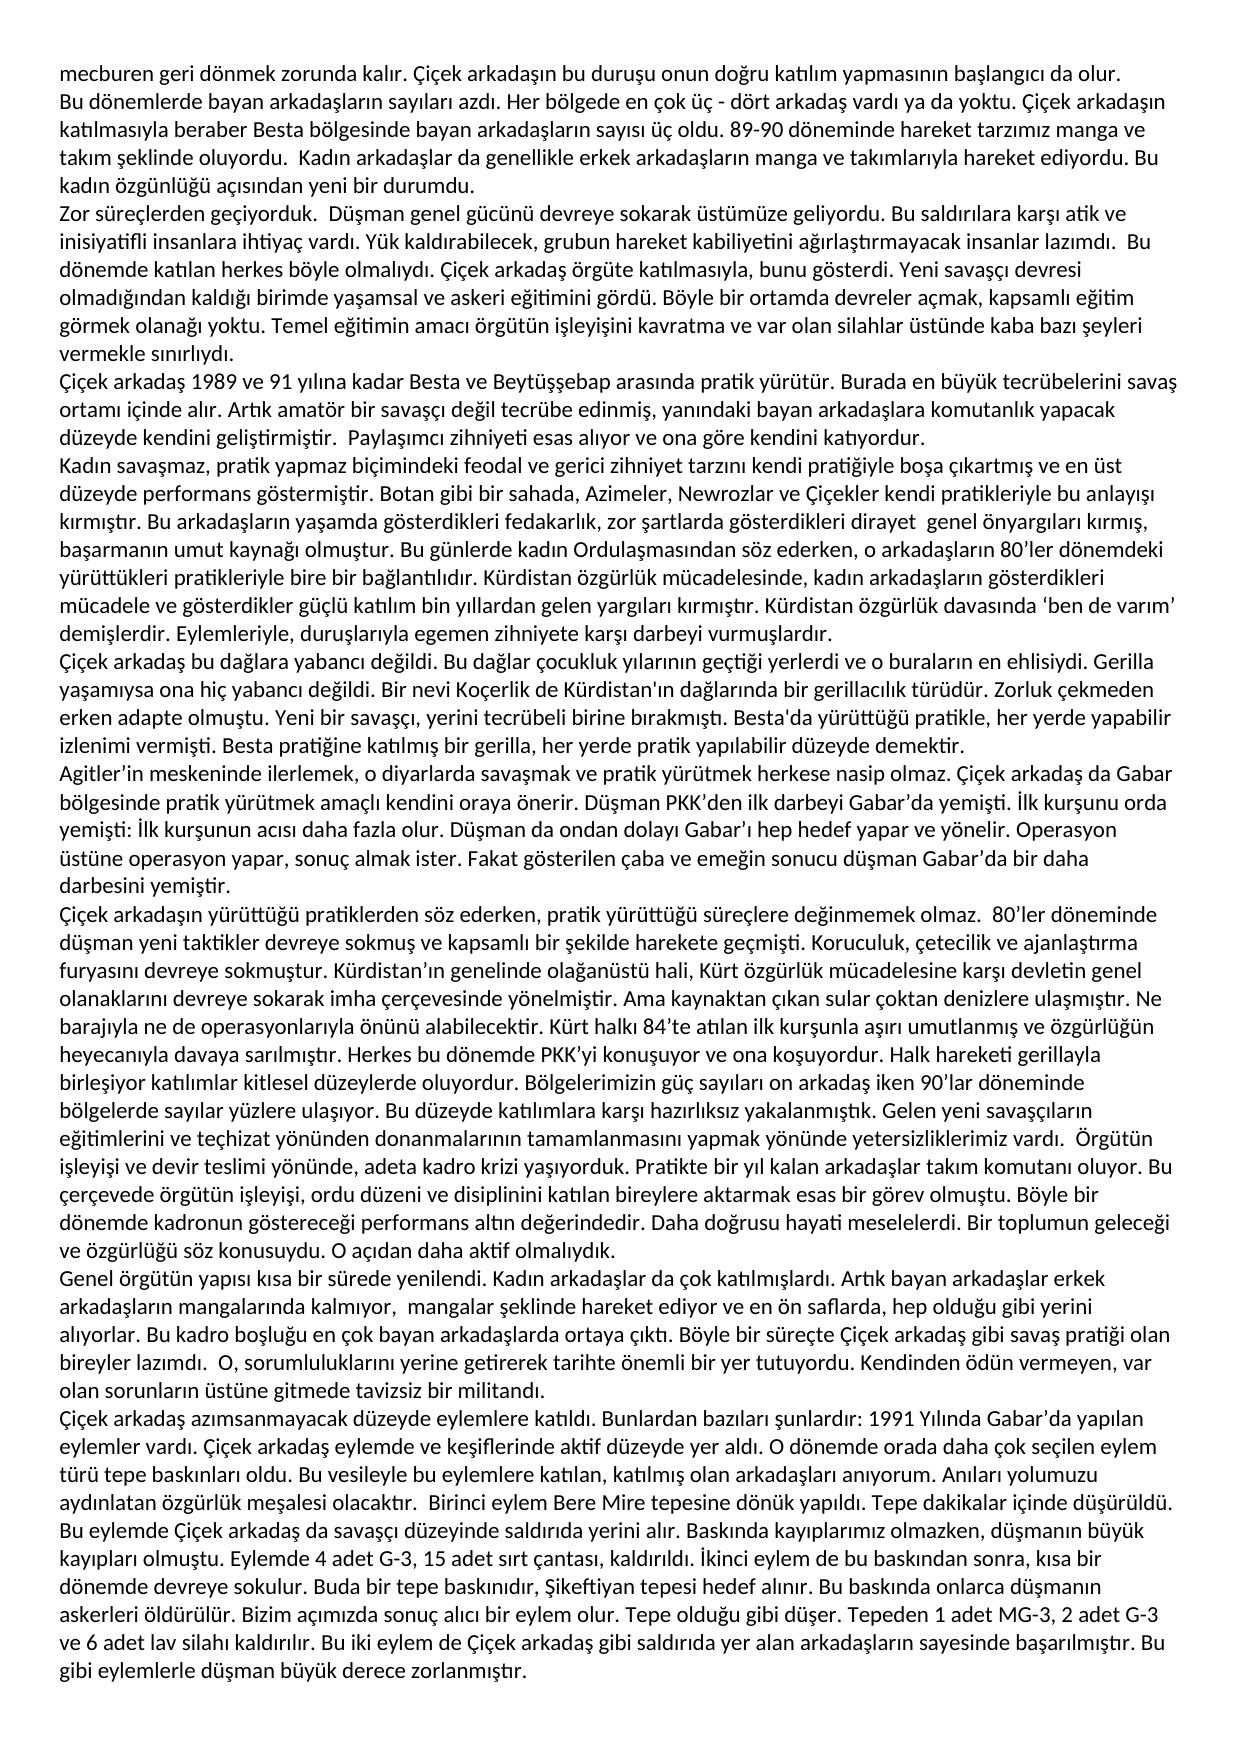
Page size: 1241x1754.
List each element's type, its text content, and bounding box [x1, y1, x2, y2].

text Genel örgütün yapısı kısa bir sürede yenilendi. Kadın arkadaşlar da çok katılmışlardı. Artık bayan arkadaşlar erkek arkadaşların mangalarında kalmıyor, mangalar şeklinde hareket ediyor ve en ön saflarda, hep olduğu gibi yerini alıyorlar. Bu kadro boşluğu en çok bayan arkadaşlarda ortaya çıktı. Böyle bir süreçte Çiçek arkadaş gibi savaş pratiği olan bireyler lazımdı. O, sorumluluklarını yerine getirerek tarihte önemli bir yer tutuyordu. Kendinden ödün vermeyen, var olan sorunların üstüne gitmede tavizsiz bir militandı. [59, 1264, 1181, 1404]
text Çiçek arkadaş bu dağlara yabancı değildi. Bu dağlar çocukluk yılarının geçtiği yerlerdi ve o buraların en ehlisiydi. Gerilla yaşamıysa ona hiç yabancı değildi. Bir nevi Koçerlik de Kürdistan'ın dağlarında bir gerillacılık türüdür. Zorluk çekmeden erken adapte olmuştu. Yeni bir savaşçı, yerini tecrübeli birine bırakmıştı. Besta'da yürüttüğü pratikle, her yerde yapabilir izlenimi vermişti. Besta pratiğine katılmış bir gerilla, her yerde pratik yapılabilir düzeyde demektir. [59, 647, 1181, 759]
text Çiçek arkadaşın yürüttüğü pratiklerden söz ederken, pratik yürüttüğü süreçlere değinmemek olmaz. 80’ler döneminde düşman yeni taktikler devreye sokmuş ve kapsamlı bir şekilde harekete geçmişti. Koruculuk, çetecilik ve ajanlaştırma furyasını devreye sokmuştur. Kürdistan’ın genelinde olağanüstü hali, Kürt özgürlük mücadelesine karşı devletin genel olanaklarını devreye sokarak imha çerçevesinde yönelmiştir. Ama kaynaktan çıkan sular çoktan denizlere ulaşmıştır. Ne barajıyla ne de operasyonlarıyla önünü alabilecektir. Kürt halkı 84’te atılan ilk kurşunla aşırı umutlanmış ve özgürlüğün heyecanıyla davaya sarılmıştır. Herkes bu dönemde PKK’yi konuşuyor ve ona koşuyordur. Halk hareketi gerillayla birleşiyor katılımlar kitlesel düzeylerde oluyordur. Bölgelerimizin güç sayıları on arkadaş iken 90’lar döneminde bölgelerde sayılar yüzlere ulaşıyor. Bu düzeyde katılımlara karşı hazırlıksız yakalanmıştık. Gelen yeni savaşçıların eğitimlerini ve teçhizat yönünden donanmalarının tamamlanmasını yapmak yönünde yetersizliklerimiz vardı. Örgütün işleyişi ve devir teslimi yönünde, adeta kadro krizi yaşıyorduk. Pratikte bir yıl kalan arkadaşlar takım komutanı oluyor. Bu çerçevede örgütün işleyişi, ordu düzeni ve disiplinini katılan bireylere aktarmak esas bir görev olmuştu. Böyle bir dönemde kadronun göstereceği performans altın değerindedir. Daha doğrusu hayati meselelerdi. Bir toplumun geleceği ve özgürlüğü söz konusuydu. O açıdan daha aktif olmalıydık. [59, 900, 1181, 1264]
text Kadın savaşmaz, pratik yapmaz biçimindeki feodal ve gerici zihniyet tarzını kendi pratiğiyle boşa çıkartmış ve en üst düzeyde performans göstermiştir. Botan gibi bir sahada, Azimeler, Newrozlar ve Çiçekler kendi pratikleriyle bu anlayışı kırmıştır. Bu arkadaşların yaşamda gösterdikleri fedakarlık, zor şartlarda gösterdikleri dirayet genel önyargıları kırmış, başarmanın umut kaynağı olmuştur. Bu günlerde kadın Ordulaşmasından söz ederken, o arkadaşların 80’ler dönemdeki yürüttükleri pratikleriyle bire bir bağlantılıdır. Kürdistan özgürlük mücadelesinde, kadın arkadaşların gösterdikleri mücadele ve gösterdikler güçlü katılım bin yıllardan gelen yargıları kırmıştır. Kürdistan özgürlük davasında ‘ben de varım’ demişlerdir. Eylemleriyle, duruşlarıyla egemen zihniyete karşı darbeyi vurmuşlardır. [59, 451, 1181, 647]
text Çiçek arkadaş 1989 ve 91 yılına kadar Besta ve Beytüşşebap arasında pratik yürütür. Burada en büyük tecrübelerini savaş ortamı içinde alır. Artık amatör bir savaşçı değil tecrübe edinmiş, yanındaki bayan arkadaşlara komutanlık yapacak düzeyde kendini geliştirmiştir. Paylaşımcı zihniyeti esas alıyor ve ona göre kendini katıyordur. [59, 367, 1181, 451]
text Agitler’in meskeninde ilerlemek, o diyarlarda savaşmak ve pratik yürütmek herkese nasip olmaz. Çiçek arkadaş da Gabar bölgesinde pratik yürütmek amaçlı kendini oraya önerir. Düşman PKK’den ilk darbeyi Gabar’da yemişti. İlk kurşunu orda yemişti: İlk kurşunun acısı daha fazla olur. Düşman da ondan dolayı Gabar’ı hep hedef yapar ve yönelir. Operasyon üstüne operasyon yapar, sonuç almak ister. Fakat gösterilen çaba ve emeğin sonucu düşman Gabar’da bir daha darbesini yemiştir. [59, 759, 1181, 900]
text Çiçek arkadaş azımsanmayacak düzeyde eylemlere katıldı. Bunlardan bazıları şunlardır: 1991 Yılında Gabar’da yapılan eylemler vardı. Çiçek arkadaş eylemde ve keşiflerinde aktif düzeyde yer aldı. O dönemde orada daha çok seçilen eylem türü tepe baskınları oldu. Bu vesileyle bu eylemlere katılan, katılmış olan arkadaşları anıyorum. Anıları yolumuzu aydınlatan özgürlük meşalesi olacaktır. Birinci eylem Bere Mire tepesine dönük yapıldı. Tepe dakikalar içinde düşürüldü. Bu eylemde Çiçek arkadaş da savaşçı düzeyinde saldırıda yerini alır. Baskında kayıplarımız olmazken, düşmanın büyük kayıpları olmuştu. Eylemde 4 adet G-3, 15 adet sırt çantası, kaldırıldı. İkinci eylem de bu baskından sonra, kısa bir dönemde devreye sokulur. Buda bir tepe baskınıdır, Şikeftiyan tepesi hedef alınır. Bu baskında onlarca düşmanın askerleri öldürülür. Bizim açımızda sonuç alıcı bir eylem olur. Tepe olduğu gibi düşer. Tepeden 1 adet MG-3, 2 adet G-3 ve 6 adet lav silahı kaldırılır. Bu iki eylem de Çiçek arkadaş gibi saldırıda yer alan arkadaşların sayesinde başarılmıştır. Bu gibi eylemlerle düşman büyük derece zorlanmıştır. [59, 1404, 1181, 1684]
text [59, 59, 1181, 87]
text Zor süreçlerden geçiyorduk. Düşman genel gücünü devreye sokarak üstümüze geliyordu. Bu saldırılara karşı atik ve inisiyatifli insanlara ihtiyaç vardı. Yük kaldırabilecek, grubun hareket kabiliyetini ağırlaştırmayacak insanlar lazımdı. Bu dönemde katılan herkes böyle olmalıydı. Çiçek arkadaş örgüte katılmasıyla, bunu gösterdi. Yeni savaşçı devresi olmadığından kaldığı birimde yaşamsal ve askeri eğitimini gördü. Böyle bir ortamda devreler açmak, kapsamlı eğitim görmek olanağı yoktu. Temel eğitimin amacı örgütün işleyişini kavratma ve var olan silahlar üstünde kaba bazı şeyleri vermekle sınırlıydı. [59, 199, 1181, 367]
text Bu dönemlerde bayan arkadaşların sayıları azdı. Her bölgede en çok üç - dört arkadaş vardı ya da yoktu. Çiçek arkadaşın katılmasıyla beraber Besta bölgesinde bayan arkadaşların sayısı üç oldu. 89-90 döneminde hareket tarzımız manga ve takım şeklinde oluyordu. Kadın arkadaşlar da genellikle erkek arkadaşların manga ve takımlarıyla hareket ediyordu. Bu kadın özgünlüğü açısından yeni bir durumdu. [59, 87, 1181, 199]
